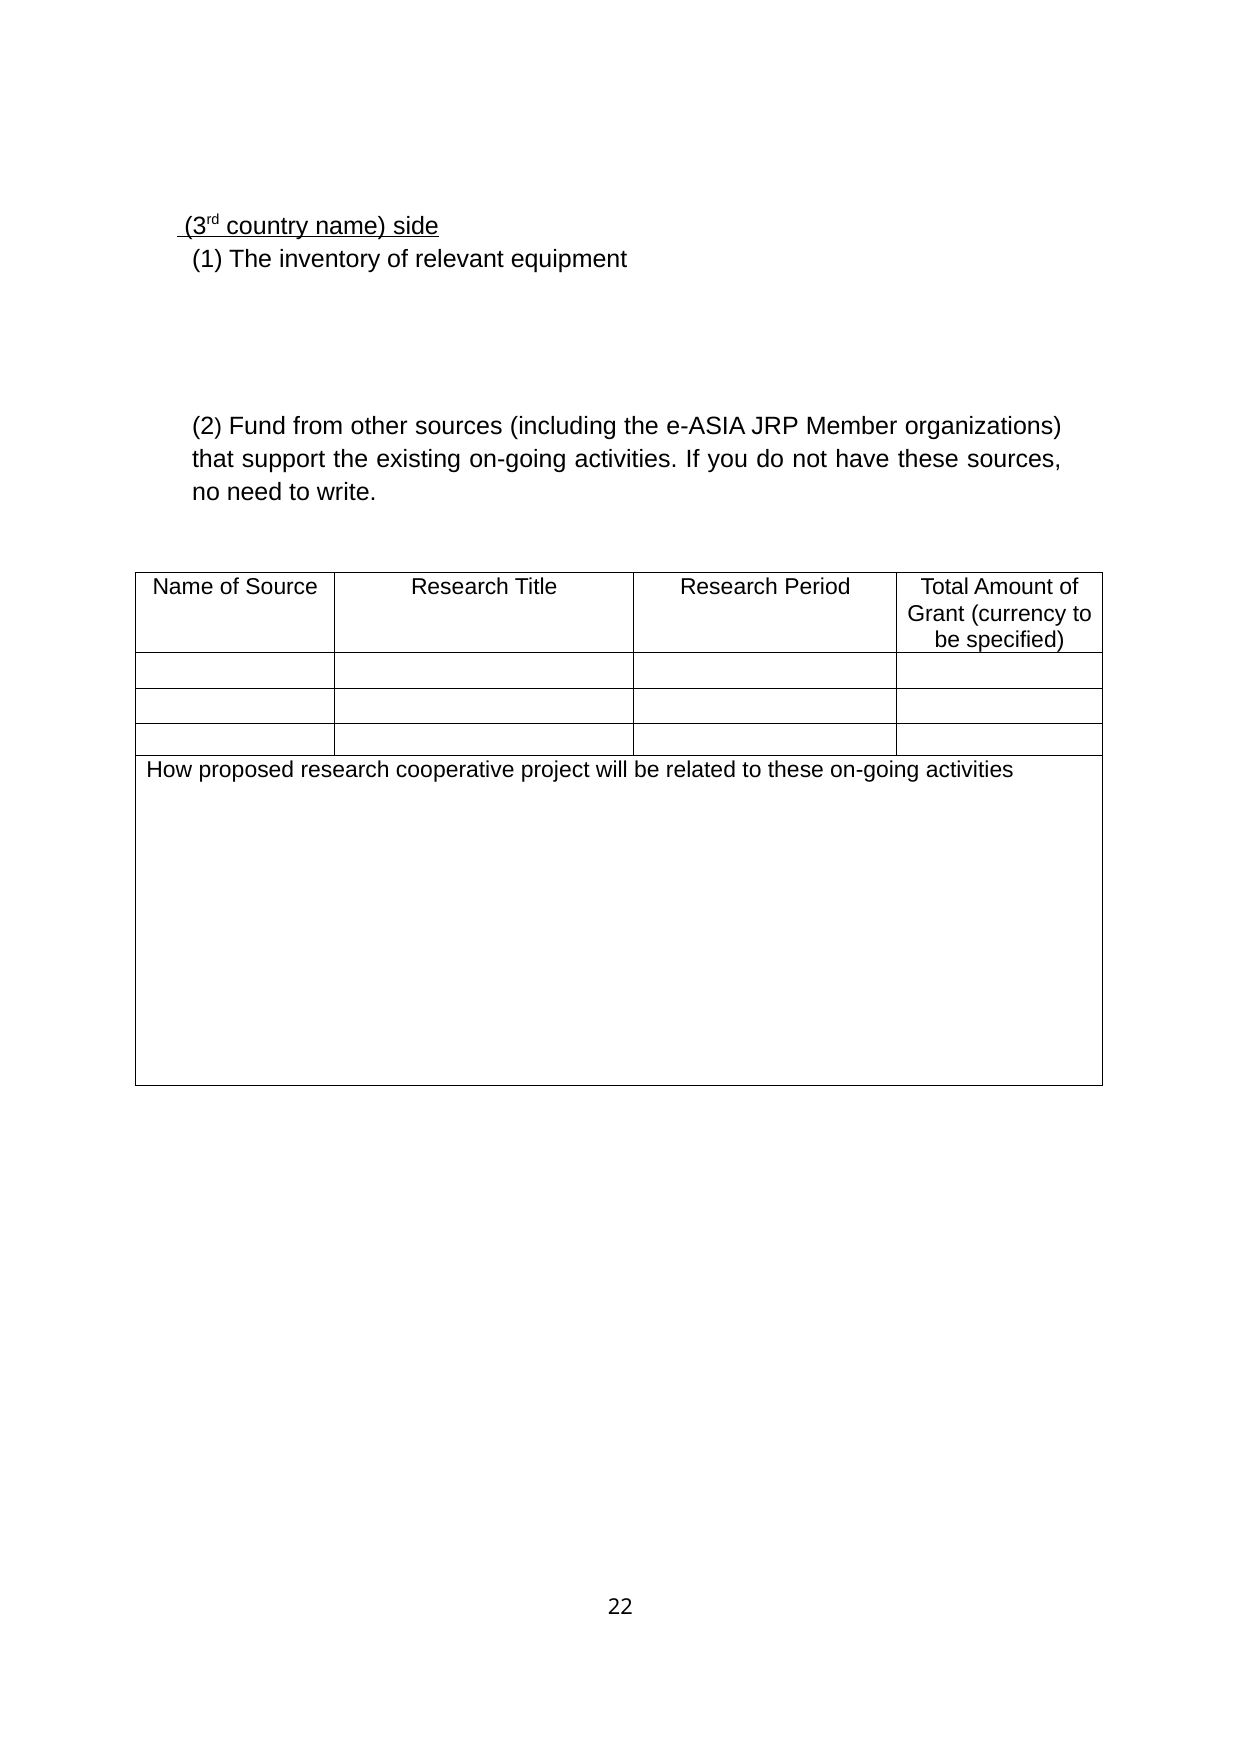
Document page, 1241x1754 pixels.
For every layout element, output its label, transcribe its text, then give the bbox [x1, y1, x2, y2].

table_header Total Amount of Grant (currency to be specified) [897, 573, 1102, 652]
table_cell [634, 653, 896, 688]
text (2) Fund from other sources (including the e-ASIA JRP Member organizations) that support the existing on-going activities. If you do not have these sources, no need to write. [192, 408, 1063, 508]
table_cell [136, 689, 334, 722]
table_cell [136, 653, 334, 688]
table_cell [335, 724, 633, 755]
table_cell [634, 724, 896, 755]
table_cell [634, 689, 896, 722]
table_header Research Title [335, 573, 633, 652]
table_cell [136, 724, 334, 755]
table_cell [897, 653, 1102, 688]
table_cell How proposed research cooperative project will be related to these on-going activities [136, 756, 1102, 1085]
table_header Name of Source [136, 573, 334, 652]
table_cell [897, 689, 1102, 722]
table_cell [897, 724, 1102, 755]
table_cell [335, 689, 633, 722]
text (1) The inventory of relevant equipment [192, 242, 1063, 275]
text (3rd country name) side [177, 208, 1063, 242]
table_cell [335, 653, 633, 688]
table_header Research Period [634, 573, 896, 652]
